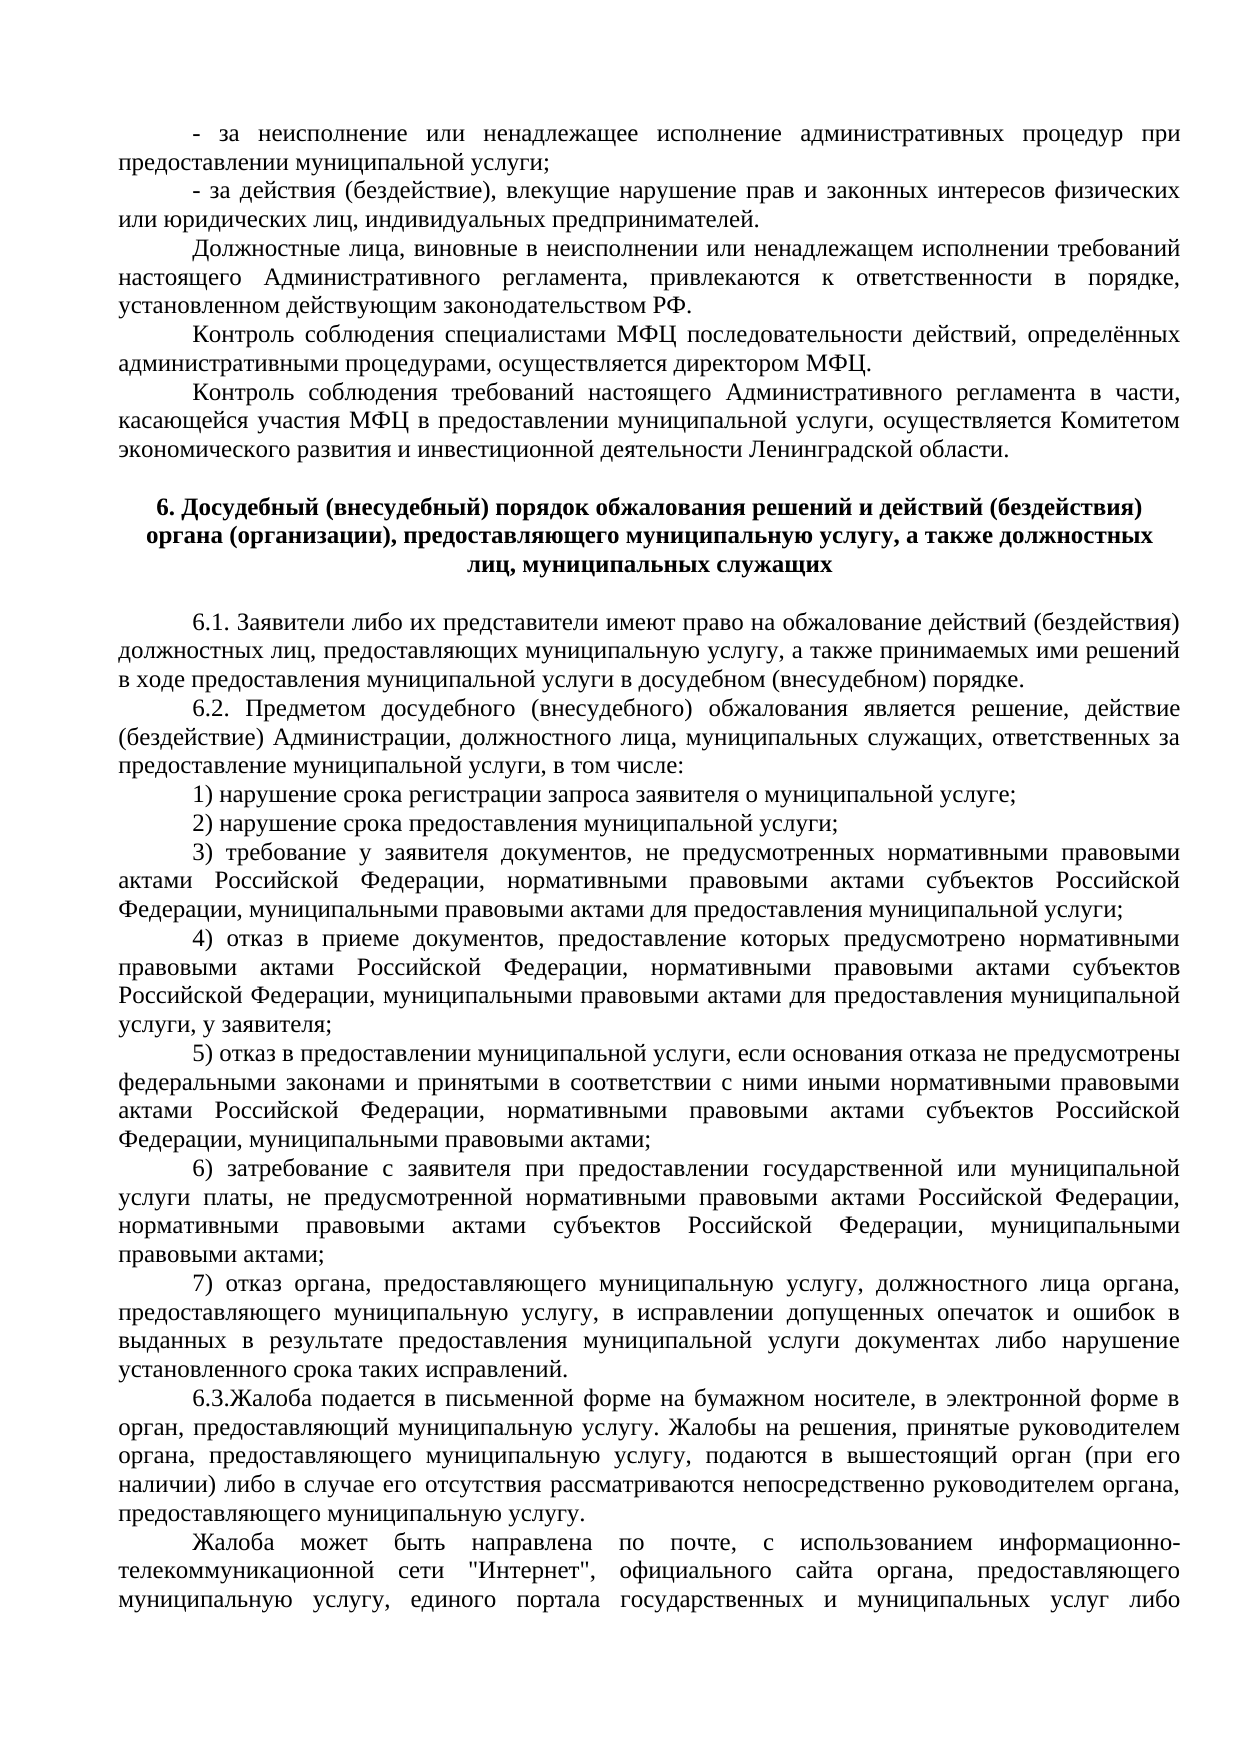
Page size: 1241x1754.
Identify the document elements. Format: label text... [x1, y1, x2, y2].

text 6.2. Предметом досудебного (внесудебного) обжалования является решение, действие (бездействие) Администрации, должностного лица, муниципальных служащих, ответственных за предоставление муниципальной услуги, в том числе: [118, 693, 1181, 779]
text 5) отказ в предоставлении муниципальной услуги, если основания отказа не предусмотрены федеральными законами и принятыми в соответствии с ними иными нормативными правовыми актами Российской Федерации, нормативными правовыми актами субъектов Российской Федерации, муниципальными правовыми актами; [118, 1038, 1181, 1153]
text 6.1. Заявители либо их представители имеют право на обжалование действий (бездействия) должностных лиц, предоставляющих муниципальную услугу, а также принимаемых ими решений в ходе предоставления муниципальной услуги в досудебном (внесудебном) порядке. [118, 607, 1181, 693]
text 3) требование у заявителя документов, не предусмотренных нормативными правовыми актами Российской Федерации, нормативными правовыми актами субъектов Российской Федерации, муниципальными правовыми актами для предоставления муниципальной услуги; [118, 837, 1181, 923]
text Должностные лица, виновные в неисполнении или ненадлежащем исполнении требований настоящего Административного регламента, привлекаются к ответственности в порядке, установленном действующим законодательством РФ. [118, 233, 1181, 319]
text 2) нарушение срока предоставления муниципальной услуги; [118, 808, 1181, 837]
text 1) нарушение срока регистрации запроса заявителя о муниципальной услуге; [118, 779, 1181, 808]
text 6.3.Жалоба подается в письменной форме на бумажном носителе, в электронной форме в орган, предоставляющий муниципальную услугу. Жалобы на решения, принятые руководителем органа, предоставляющего муниципальную услугу, подаются в вышестоящий орган (при его наличии) либо в случае его отсутствия рассматриваются непосредственно руководителем органа, предоставляющего муниципальную услугу. [118, 1383, 1181, 1527]
text Контроль соблюдения специалистами МФЦ последовательности действий, определённых административными процедурами, осуществляется директором МФЦ. [118, 319, 1181, 377]
text - за неисполнение или ненадлежащее исполнение административных процедур при предоставлении муниципальной услуги; [118, 118, 1181, 176]
text - за действия (бездействие), влекущие нарушение прав и законных интересов физических или юридических лиц, индивидуальных предпринимателей. [118, 176, 1181, 233]
text 6. Досудебный (внесудебный) порядок обжалования решений и действий (бездействия) органа (организации), предоставляющего муниципальную услугу, а также должностных лиц, муниципальных служащих [118, 492, 1181, 578]
text 7) отказ органа, предоставляющего муниципальную услугу, должностного лица органа, предоставляющего муниципальную услугу, в исправлении допущенных опечаток и ошибок в выданных в результате предоставления муниципальной услуги документах либо нарушение установленного срока таких исправлений. [118, 1268, 1181, 1383]
text 6) затребование с заявителя при предоставлении государственной или муниципальной услуги платы, не предусмотренной нормативными правовыми актами Российской Федерации, нормативными правовыми актами субъектов Российской Федерации, муниципальными правовыми актами; [118, 1153, 1181, 1268]
text 4) отказ в приеме документов, предоставление которых предусмотрено нормативными правовыми актами Российской Федерации, нормативными правовыми актами субъектов Российской Федерации, муниципальными правовыми актами для предоставления муниципальной услуги, у заявителя; [118, 923, 1181, 1038]
text Контроль соблюдения требований настоящего Административного регламента в части, касающейся участия МФЦ в предоставлении муниципальной услуги, осуществляется Комитетом экономического развития и инвестиционной деятельности Ленинградской области. [118, 377, 1181, 463]
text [118, 1527, 1181, 1613]
